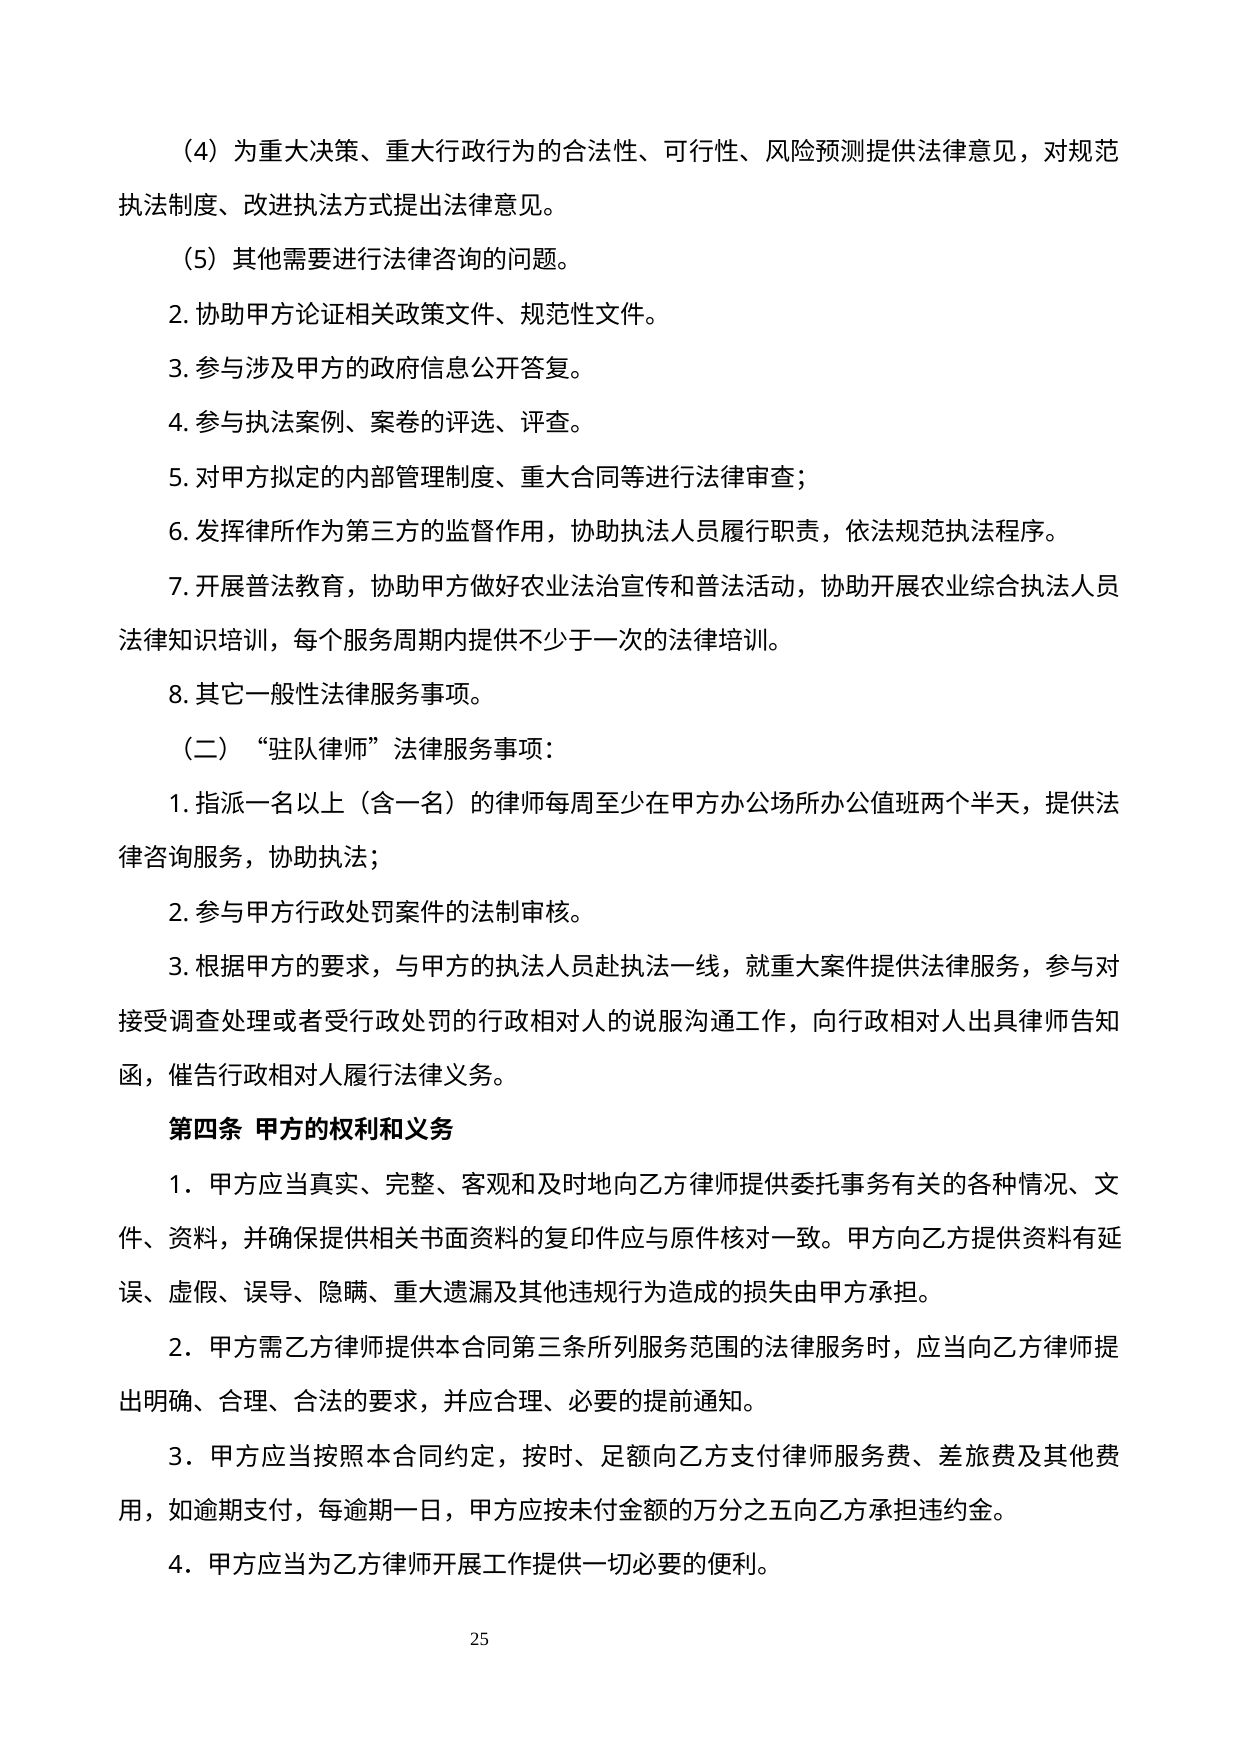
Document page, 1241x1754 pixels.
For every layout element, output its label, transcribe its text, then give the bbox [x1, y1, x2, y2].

text 2. 协助甲方论证相关政策文件、规范性文件。 [118, 294, 1122, 330]
text 1．甲方应当真实、完整、客观和及时地向乙方律师提供委托事务有关的各种情况、文件、资料，并确保提供相关书面资料的复印件应与原件核对一致。甲方向乙方提供资料有延误、虚假、误导、隐瞒、重大遗漏及其他违规行为造成的损失由甲方承担。 [118, 1164, 1122, 1309]
text 3. 参与涉及甲方的政府信息公开答复。 [118, 348, 1122, 385]
text 5. 对甲方拟定的内部管理制度、重大合同等进行法律审查； [118, 457, 1122, 493]
text 第四条 甲方的权利和义务 [118, 1110, 1122, 1146]
text 1. 指派一名以上（含一名）的律师每周至少在甲方办公场所办公值班两个半天，提供法律咨询服务，协助执法； [118, 783, 1122, 874]
text 2. 参与甲方行政处罚案件的法制审核。 [118, 892, 1122, 928]
text 3．甲方应当按照本合同约定，按时、足额向乙方支付律师服务费、差旅费及其他费用，如逾期支付，每逾期一日，甲方应按未付金额的万分之五向乙方承担违约金。 [118, 1436, 1122, 1527]
text 4. 参与执法案例、案卷的评选、评查。 [118, 403, 1122, 439]
text （5）其他需要进行法律咨询的问题。 [118, 240, 1122, 276]
text 2．甲方需乙方律师提供本合同第三条所列服务范围的法律服务时，应当向乙方律师提出明确、合理、合法的要求，并应合理、必要的提前通知。 [118, 1327, 1122, 1418]
text （二）“驻队律师”法律服务事项： [118, 729, 1122, 765]
text 4．甲方应当为乙方律师开展工作提供一切必要的便利。 [118, 1545, 1122, 1581]
text 8. 其它一般性法律服务事项。 [118, 675, 1122, 711]
text 6. 发挥律所作为第三方的监督作用，协助执法人员履行职责，依法规范执法程序。 [118, 512, 1122, 548]
text （4）为重大决策、重大行政行为的合法性、可行性、风险预测提供法律意见，对规范执法制度、改进执法方式提出法律意见。 [118, 131, 1122, 222]
text 3. 根据甲方的要求，与甲方的执法人员赴执法一线，就重大案件提供法律服务，参与对接受调查处理或者受行政处罚的行政相对人的说服沟通工作，向行政相对人出具律师告知函，催告行政相对人履行法律义务。 [118, 947, 1122, 1092]
text 7. 开展普法教育，协助甲方做好农业法治宣传和普法活动，协助开展农业综合执法人员法律知识培训，每个服务周期内提供不少于一次的法律培训。 [118, 566, 1122, 657]
